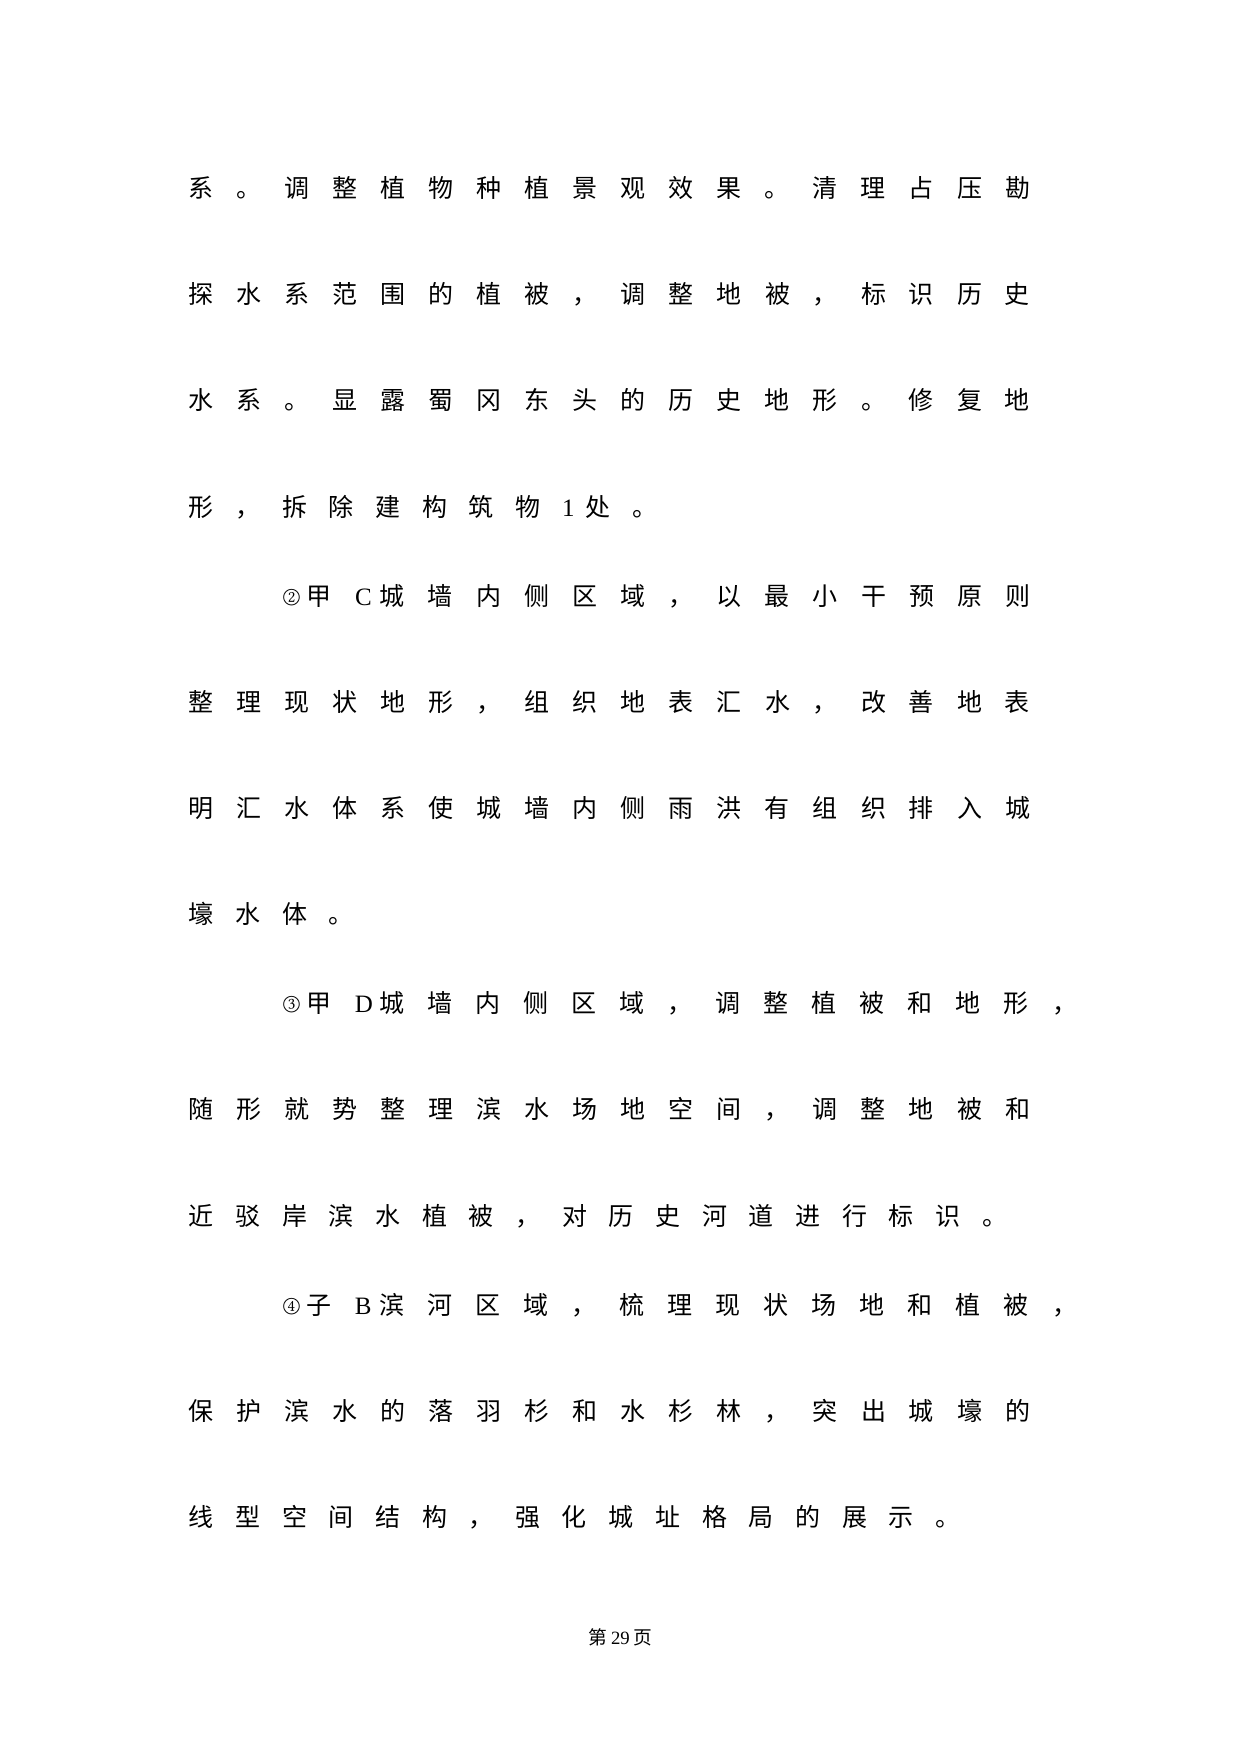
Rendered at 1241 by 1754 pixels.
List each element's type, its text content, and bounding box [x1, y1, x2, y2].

text ②甲C城墙内侧区域，以最小干预原则整理现状地形，组织地表汇水，改善地表明汇水体系使城墙内侧雨洪有组织排入城壕水体。 [188, 559, 1052, 948]
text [188, 151, 1052, 541]
text ④子B滨河区域，梳理现状场地和植被，保护滨水的落羽杉和水杉林，突出城壕的线型空间结构，强化城址格局的展示。 [188, 1268, 1052, 1551]
text ③甲D城墙内侧区域，调整植被和地形，随形就势整理滨水场地空间，调整地被和近驳岸滨水植被，对历史河道进行标识。 [188, 966, 1052, 1250]
